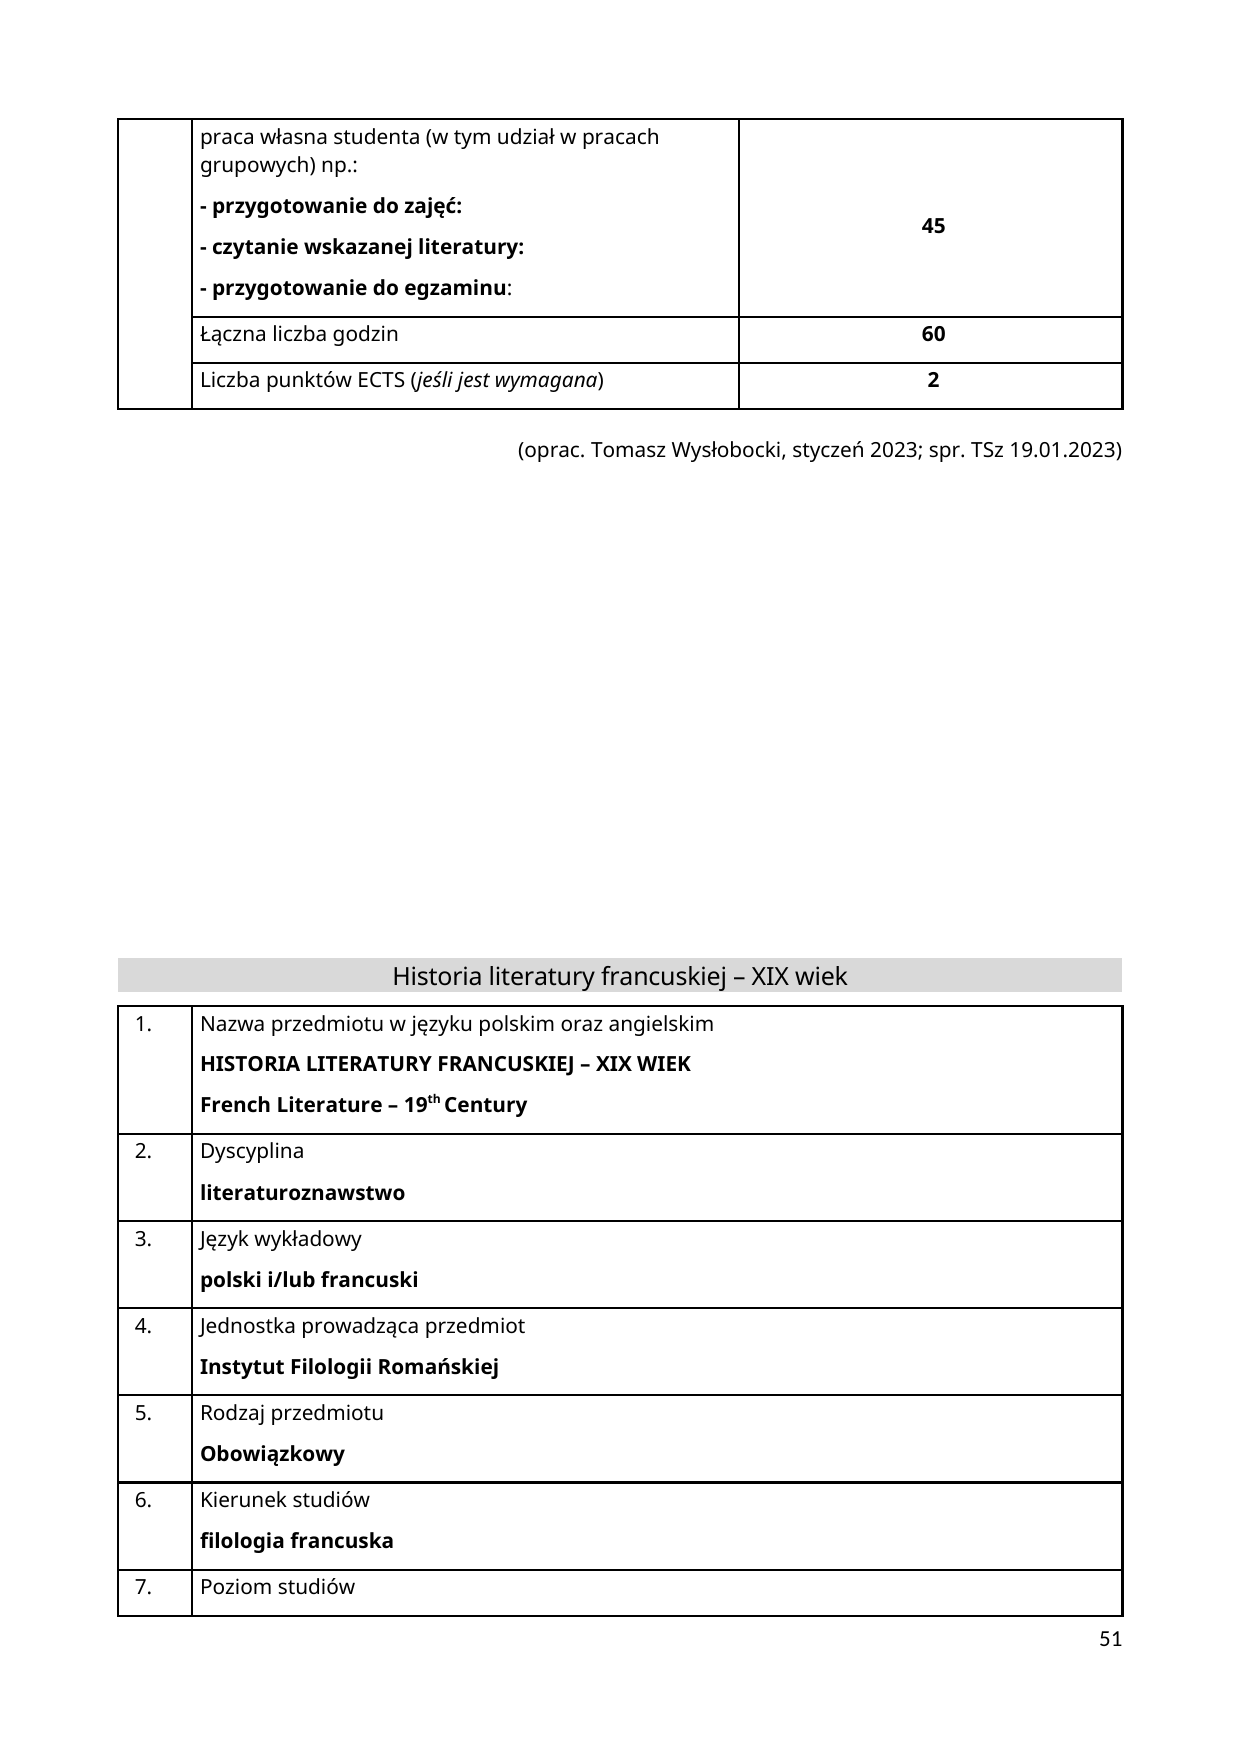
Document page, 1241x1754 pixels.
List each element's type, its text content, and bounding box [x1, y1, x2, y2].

table_cell 60 [740, 318, 1121, 362]
table_cell [119, 1484, 191, 1568]
table_cell Dyscyplina literaturoznawstwo [193, 1135, 1121, 1220]
table_cell Liczba punktów ECTS (jeśli jest wymagana) [193, 364, 738, 408]
table_header [119, 1007, 191, 1133]
table_cell Rodzaj przedmiotu Obowiązkowy [193, 1396, 1121, 1481]
table_cell Kierunek studiów filologia francuska [193, 1484, 1121, 1568]
table_cell praca własna studenta (w tym udział w pracach grupowych) np.: - przygotowanie do zajęć: - czytanie wskazanej literatury: - przygotowanie do egzaminu: [193, 120, 738, 316]
table_cell [119, 1396, 191, 1481]
table_cell [119, 1135, 191, 1220]
table_cell 2 [740, 364, 1121, 408]
table_cell Poziom studiów I [193, 1571, 1121, 1614]
table_header Nazwa przedmiotu w języku polskim oraz angielskim HISTORIA LITERATURY FRANCUSKIEJ – XIX WIEK French Literature – 19th Century [193, 1007, 1121, 1133]
table_cell Język wykładowy polski i/lub francuski [193, 1222, 1121, 1307]
table_cell [119, 1222, 191, 1307]
table_cell Łączna liczba godzin [193, 318, 738, 362]
subtitle Historia literatury francuskiej – XIX wiek [118, 958, 1122, 992]
table_cell [119, 1309, 191, 1394]
text (oprac. Tomasz Wysłobocki, styczeń 2023; spr. TSz 19.01.2023) [118, 435, 1122, 463]
table_cell Jednostka prowadząca przedmiot Instytut Filologii Romańskiej [193, 1309, 1121, 1394]
table_cell [119, 1571, 191, 1614]
table_cell 45 [740, 120, 1121, 316]
